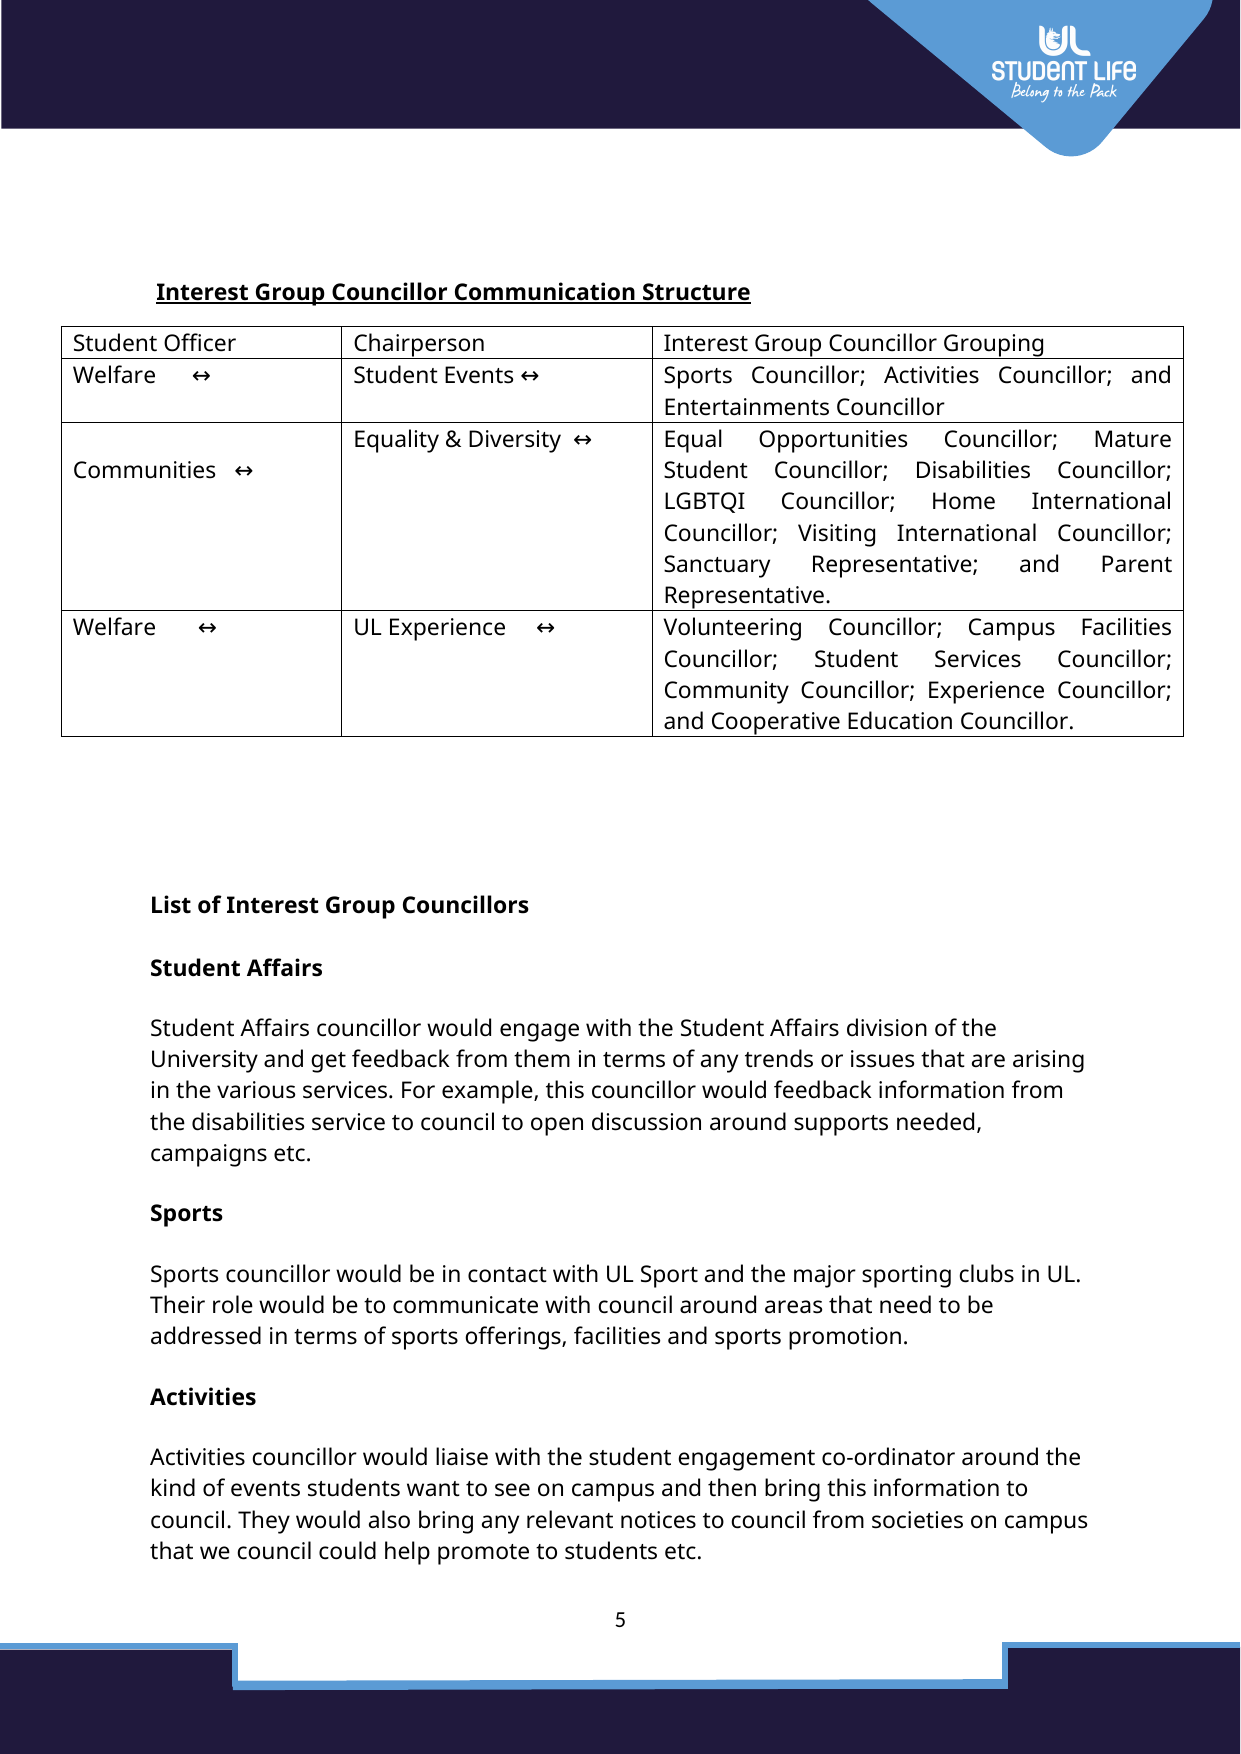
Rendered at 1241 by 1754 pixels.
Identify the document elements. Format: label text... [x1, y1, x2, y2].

text Interest Group Councillor Communication Structure [150, 275, 1090, 307]
text Activities [150, 1381, 1090, 1412]
text Activities councillor would liaise with the student engagement co-ordinator around the kind of events students want to see on campus and then bring this information to council. They would also bring any relevant notices to council from societies on campus that we council could help promote to students etc. [150, 1441, 1090, 1566]
text Sports [150, 1197, 1090, 1228]
table_cell Welfare ↔ [62, 359, 341, 422]
table_cell Equality & Diversity ↔ [342, 423, 652, 610]
text List of Interest Group Councillors [150, 888, 1090, 920]
table_header Student Officer [62, 327, 341, 358]
table_cell UL Experience ↔ [342, 611, 652, 736]
picture [984, 18, 1143, 110]
table_cell Student Events ↔ [342, 359, 652, 422]
table_cell Welfare ↔ [62, 611, 341, 736]
table_header Interest Group Councillor Grouping [653, 327, 1183, 358]
text Student Affairs [150, 951, 1090, 983]
table_cell Communities ↔ [62, 423, 341, 610]
table_cell Volunteering Councillor; Campus Facilities Councillor; Student Services Councillor; Community Councillor; Experience Councillor; and Cooperative Education Councillor. [653, 611, 1183, 736]
text Student Affairs councillor would engage with the Student Affairs division of the University and get feedback from them in terms of any trends or issues that are arising in the various services. For example, this councillor would feedback information from the disabilities service to council to open discussion around supports needed, campaigns etc. [150, 1012, 1090, 1168]
text Sports councillor would be in contact with UL Sport and the major sporting clubs in UL. Their role would be to communicate with council around areas that need to be addressed in terms of sports offerings, facilities and sports promotion. [150, 1258, 1090, 1351]
table_header Chairperson [342, 327, 652, 358]
table_cell Equal Opportunities Councillor; Mature Student Councillor; Disabilities Councillor; LGBTQI Councillor; Home International Councillor; Visiting International Councillor; Sanctuary Representative; and Parent Representative. [653, 423, 1183, 610]
table_cell Sports Councillor; Activities Councillor; and Entertainments Councillor [653, 359, 1183, 422]
